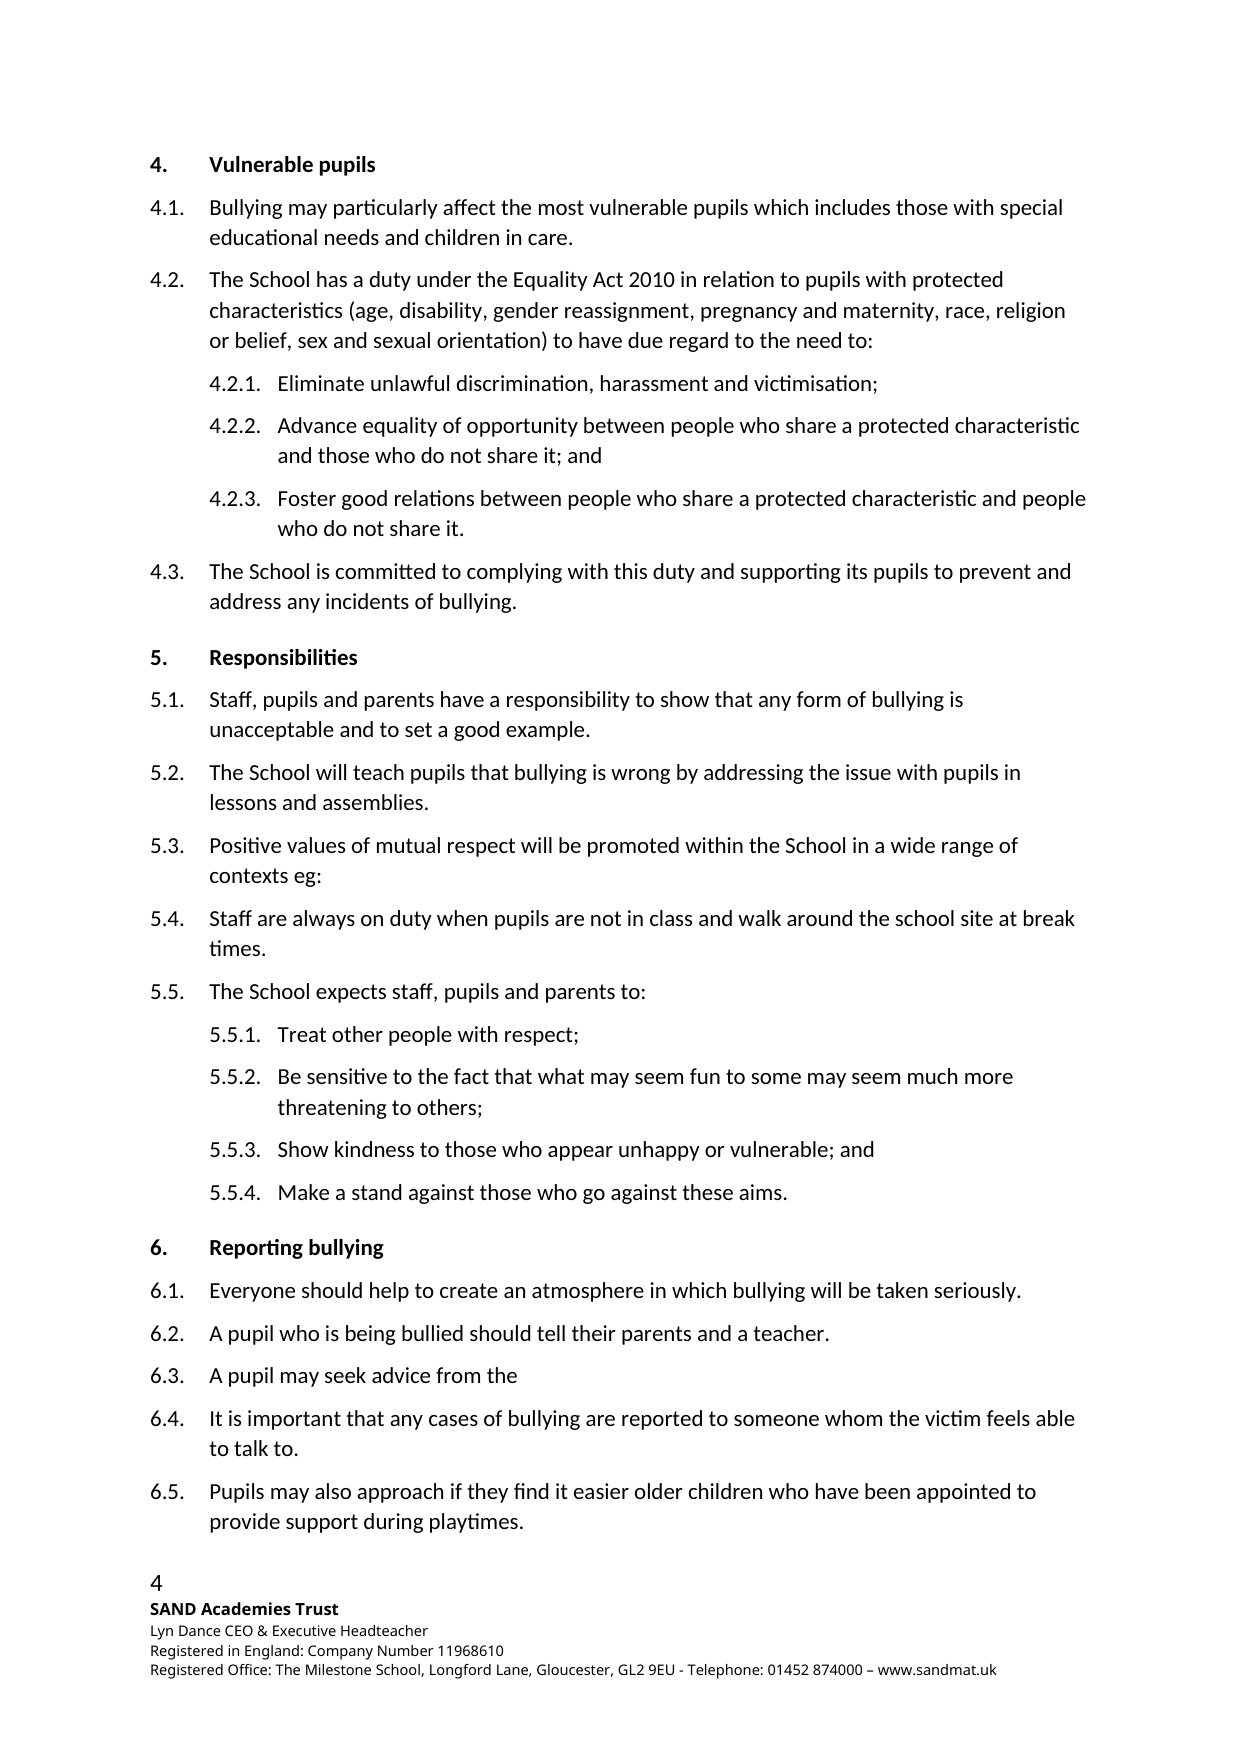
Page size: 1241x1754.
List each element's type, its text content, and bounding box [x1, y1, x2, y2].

list Treat other people with respect; [209, 1020, 1090, 1048]
list Positive values of mutual respect will be promoted within the School in a wide range of contexts eg: [150, 831, 1090, 889]
list The School will teach pupils that bullying is wrong by addressing the issue with pupils in lessons and assemblies. [150, 758, 1090, 817]
list The School expects staff, pupils and parents to: [150, 977, 1090, 1005]
list The School is committed to complying with this duty and supporting its pupils to prevent and address any incidents of bullying. [150, 557, 1090, 616]
list Eliminate unlawful discrimination, harassment and victimisation; [209, 369, 1090, 397]
list It is important that any cases of bullying are reported to someone whom the victim feels able to talk to. [150, 1404, 1090, 1462]
list Everyone should help to create an atmosphere in which bullying will be taken seriously. [150, 1276, 1090, 1304]
list Vulnerable pupils [150, 150, 1090, 178]
list Pupils may also approach if they find it easier older children who have been appointed to provide support during playtimes. [150, 1477, 1090, 1535]
list Reporting bullying [150, 1233, 1090, 1261]
list Responsibilities [150, 643, 1090, 671]
list The School has a duty under the Equality Act 2010 in relation to pupils with protected characteristics (age, disability, gender reassignment, pregnancy and maternity, race, religion or belief, sex and sexual orientation) to have due regard to the need to: [150, 266, 1090, 354]
list Make a stand against those who go against these aims. [209, 1178, 1090, 1206]
list A pupil may seek advice from the [150, 1361, 1090, 1389]
list Advance equality of opportunity between people who share a protected characteristic and those who do not share it; and [209, 411, 1090, 470]
list Staff, pupils and parents have a responsibility to show that any form of bullying is unacceptable and to set a good example. [150, 685, 1090, 744]
list A pupil who is being bullied should tell their parents and a teacher. [150, 1319, 1090, 1347]
list Show kindness to those who appear unhappy or vulnerable; and [209, 1135, 1090, 1163]
list Be sensitive to the fact that what may seem fun to some may seem much more threatening to others; [209, 1062, 1090, 1121]
list Bullying may particularly affect the most vulnerable pupils which includes those with special educational needs and children in care. [150, 193, 1090, 251]
list Staff are always on duty when pupils are not in class and walk around the school site at break times. [150, 904, 1090, 962]
list Foster good relations between people who share a protected characteristic and people who do not share it. [209, 484, 1090, 543]
